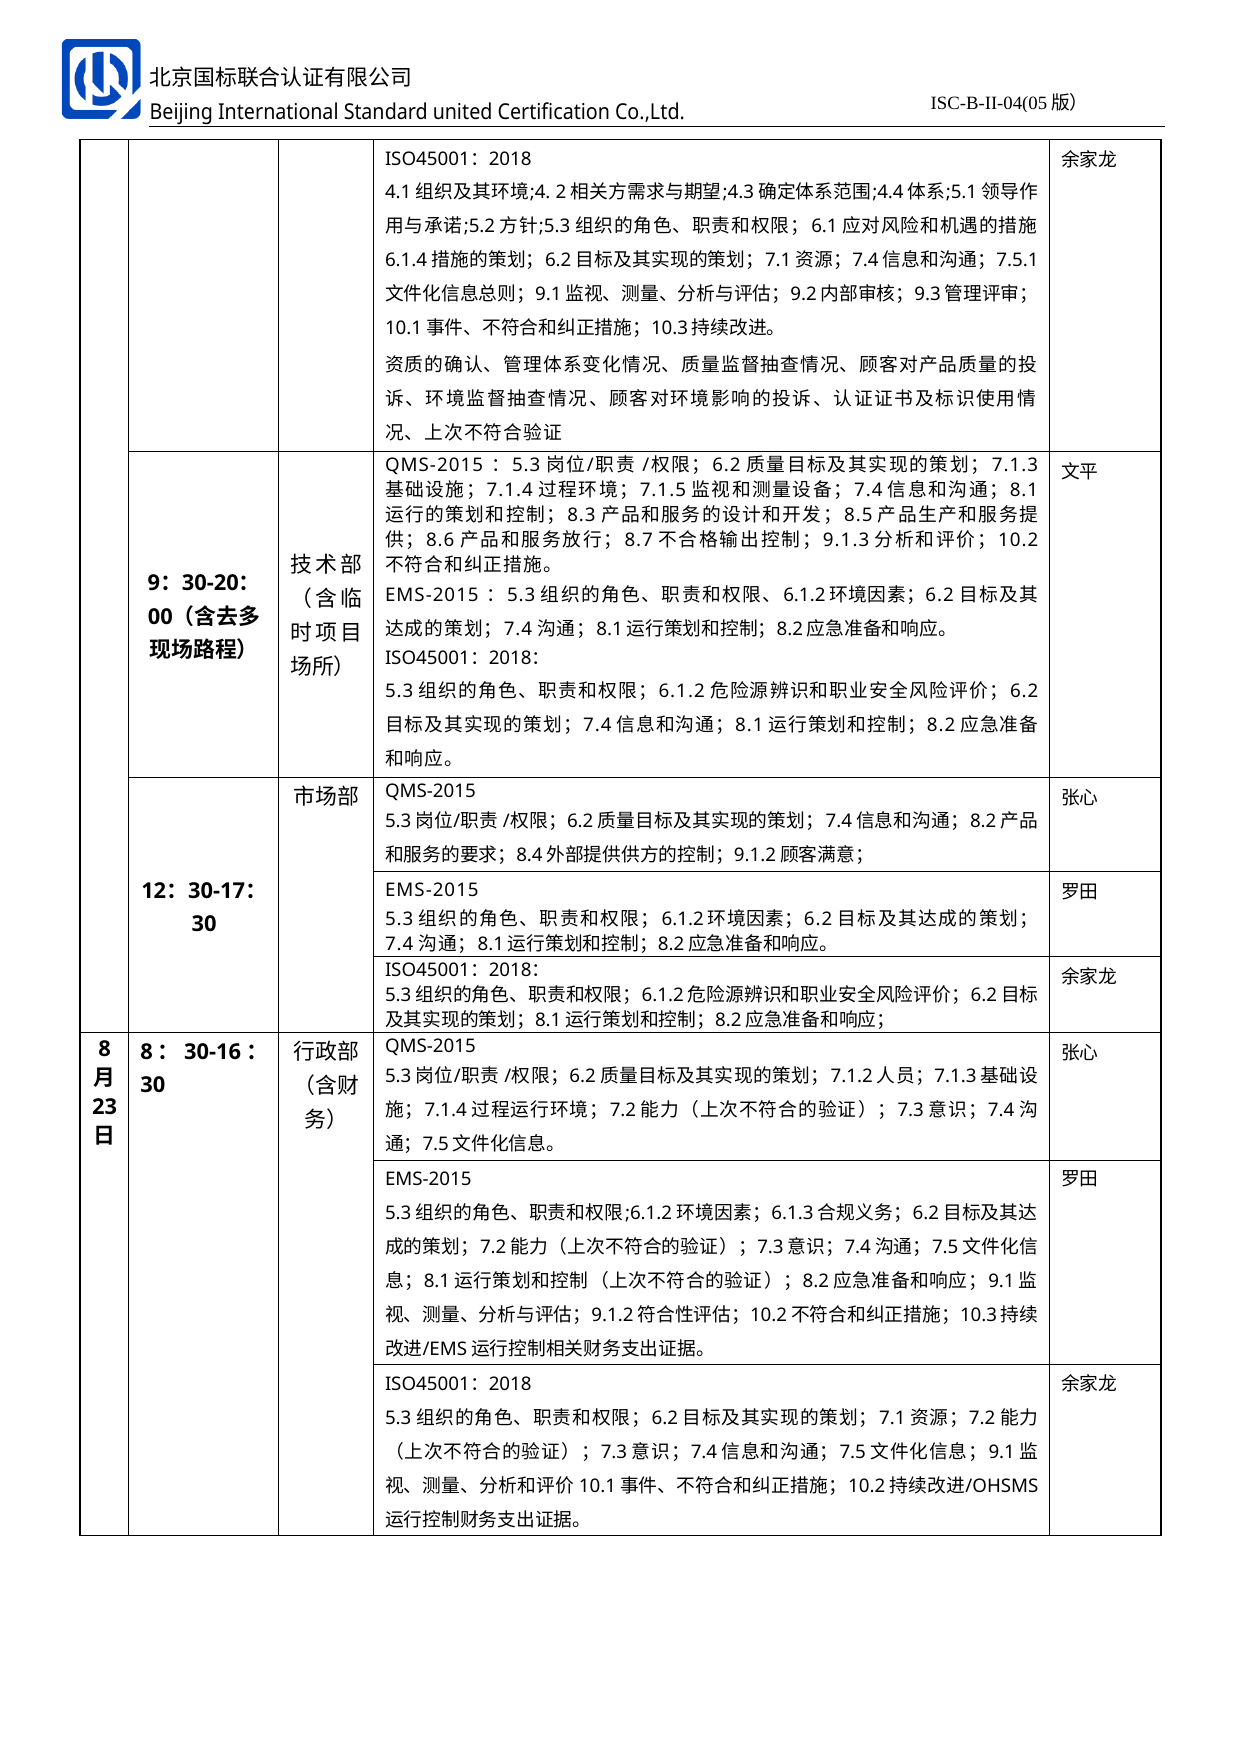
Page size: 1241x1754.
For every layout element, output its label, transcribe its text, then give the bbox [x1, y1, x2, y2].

table_cell 9：30-20：00（含去多现场路程） [129, 452, 278, 777]
table_cell EMS-2015 5.3组织的角色、职责和权限;6.1.2环境因素；6.1.3合规义务；6.2目标及其达成的策划；7.2能力（上次不符合的验证）；7.3意识；7.4沟通；7.5文件化信息；8.1运行策划和控制（上次不符合的验证）；8.2应急准备和响应；9.1监视、测量、分析与评估；9.1.2符合性评估；10.2不符合和纠正措施；10.3持续改进/EMS运行控制相关财务支出证据。 [374, 1161, 1049, 1364]
table_cell ISO45001：2018 5.3组织的角色、职责和权限；6.2目标及其实现的策划；7.1资源；7.2能力（上次不符合的验证）；7.3意识；7.4信息和沟通；7.5文件化信息；9.1监视、测量、分析和评价10.1事件、不符合和纠正措施；10.2持续改进/OHSMS运行控制财务支出证据。 [374, 1365, 1049, 1535]
table_cell 文平 [1050, 452, 1160, 777]
table_cell 行政部（含财务） [279, 1033, 373, 1535]
table_cell 罗田 [1050, 1161, 1160, 1364]
table_cell 市场部 [279, 778, 373, 1032]
table_cell 余家龙 [1050, 957, 1160, 1032]
table_cell 12：30-17：30 [129, 778, 278, 1032]
picture [61, 39, 141, 119]
table_cell 余家龙 [1050, 1365, 1160, 1535]
table_cell 余家龙 [1050, 140, 1160, 451]
table_cell EMS-2015 5.3组织的角色、职责和权限；6.1.2环境因素；6.2目标及其达成的策划；7.4沟通；8.1运行策划和控制；8.2应急准备和响应。 [374, 872, 1049, 956]
table_cell 技术部（含临时项目场所） [279, 452, 373, 777]
table_cell 罗田 [1050, 872, 1160, 956]
table_cell 张心 [1050, 778, 1160, 871]
table_cell ISO45001：2018 4.1组织及其环境;4. 2相关方需求与期望;4.3确定体系范围;4.4体系;5.1领导作用与承诺;5.2方针;5.3组织的角色、职责和权限；6.1应对风险和机遇的措施6.1.4措施的策划；6.2目标及其实现的策划；7.1资源；7.4信息和沟通；7.5.1文件化信息总则；9.1监视、测量、分析与评估；9.2内部审核；9.3管理评审；10.1事件、不符合和纠正措施；10.3持续改进。 资质的确认、管理体系变化情况、质量监督抽查情况、顾客对产品质量的投诉、环境监督抽查情况、顾客对环境影响的投诉、认证证书及标识使用情况、上次不符合验证 [374, 140, 1049, 451]
table_cell QMS-2015 5.3岗位/职责 /权限；6.2质量目标及其实现的策划；7.1.2人员；7.1.3基础设施；7.1.4过程运行环境；7.2能力（上次不符合的验证）；7.3意识；7.4沟通；7.5文件化信息。 [374, 1033, 1049, 1159]
table_cell 8：30-16：30 [129, 1033, 278, 1535]
table_cell 8月23日 [81, 1033, 128, 1535]
table_cell QMS-2015 5.3岗位/职责 /权限；6.2质量目标及其实现的策划；7.4信息和沟通；8.2产品和服务的要求；8.4外部提供供方的控制；9.1.2顾客满意； [374, 778, 1049, 871]
table_cell 张心 [1050, 1033, 1160, 1159]
table_cell ISO45001：2018： 5.3组织的角色、职责和权限；6.1.2危险源辨识和职业安全风险评价；6.2目标及其实现的策划；8.1运行策划和控制；8.2应急准备和响应； [374, 957, 1049, 1032]
table_cell QMS-2015 ：5.3岗位/职责 /权限；6.2质量目标及其实现的策划；7.1.3基础设施；7.1.4过程环境；7.1.5监视和测量设备；7.4信息和沟通；8.1运行的策划和控制；8.3产品和服务的设计和开发；8.5产品生产和服务提供；8.6产品和服务放行；8.7不合格输出控制；9.1.3分析和评价；10.2不符合和纠正措施。 EMS-2015 ：5.3组织的角色、职责和权限、6.1.2环境因素；6.2目标及其达成的策划；7.4沟通；8.1运行策划和控制；8.2应急准备和响应。 ISO45001：2018： 5.3组织的角色、职责和权限；6.1.2危险源辨识和职业安全风险评价；6.2目标及其实现的策划；7.4信息和沟通；8.1运行策划和控制；8.2应急准备和响应。 [374, 452, 1049, 777]
